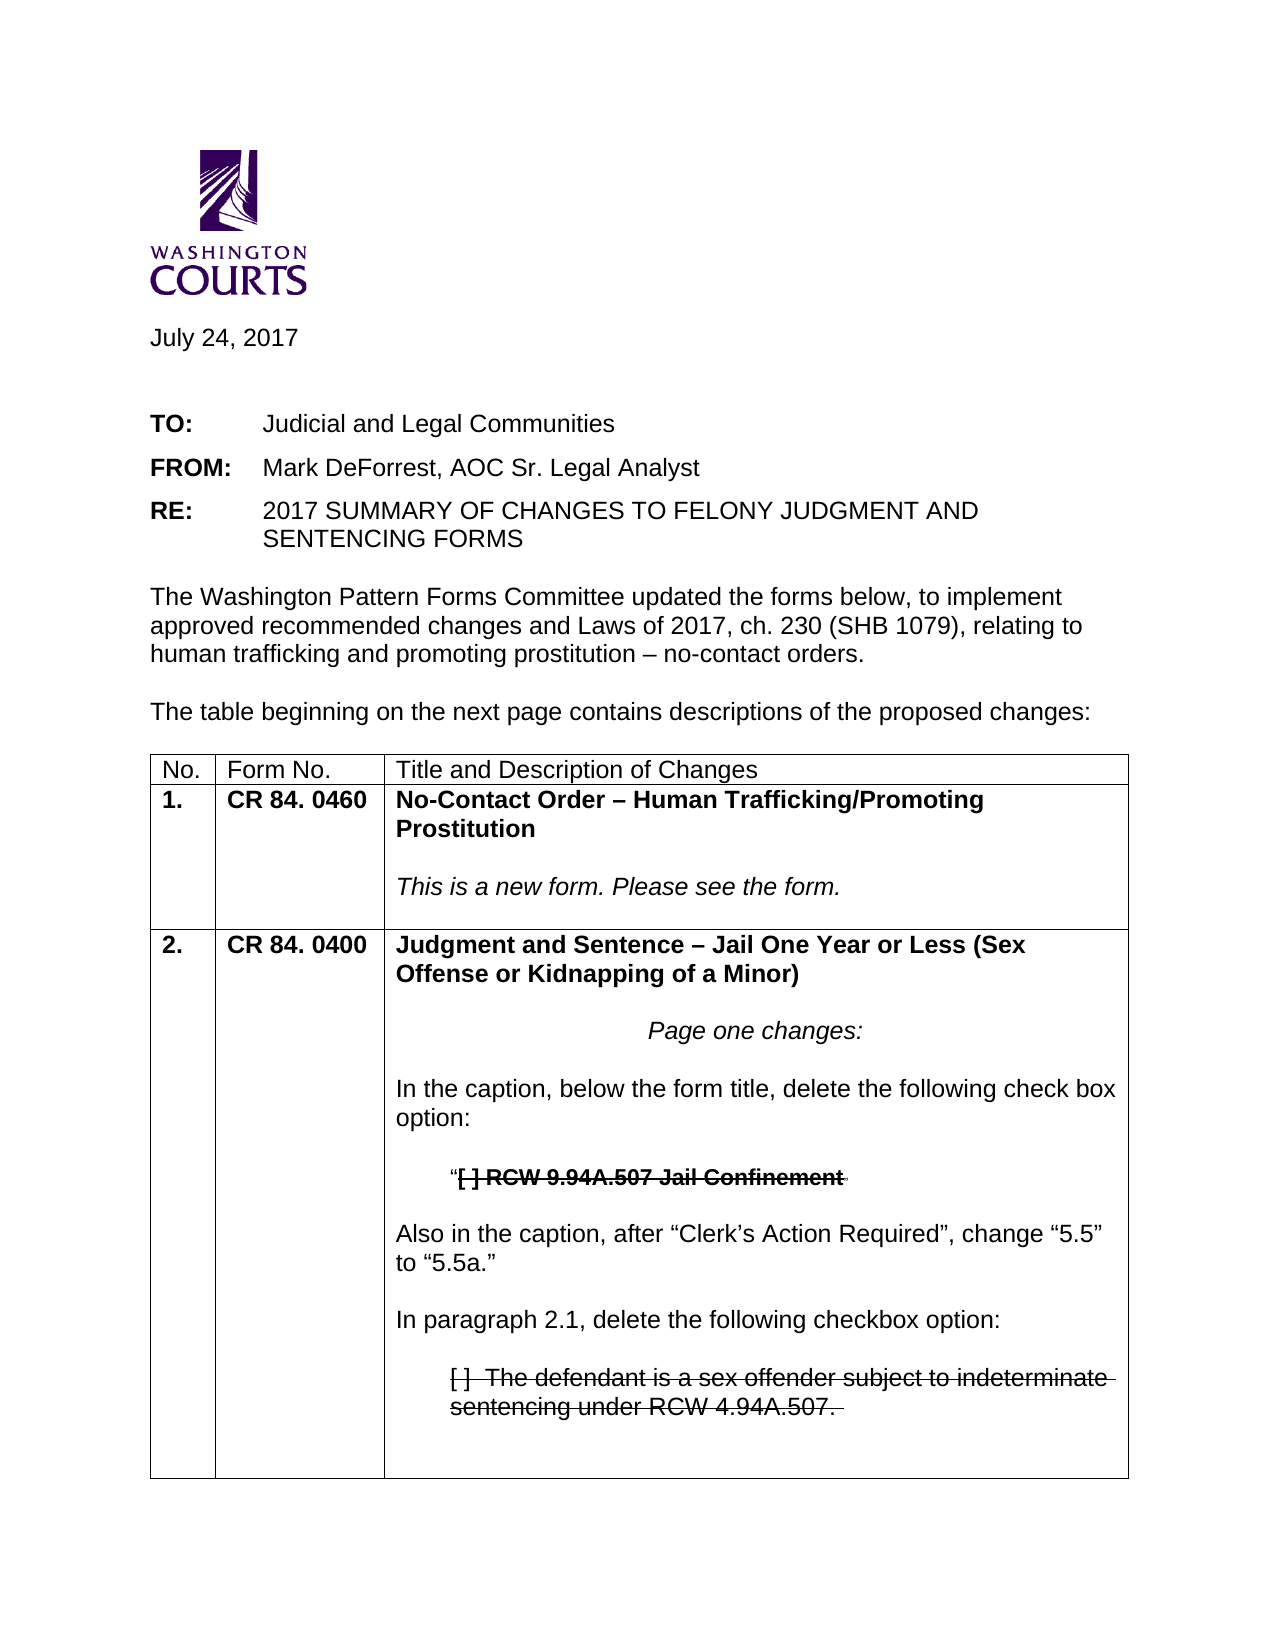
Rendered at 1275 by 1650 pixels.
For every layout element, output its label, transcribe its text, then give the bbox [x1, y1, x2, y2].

table_cell CR 84. 0400 [216, 930, 384, 1478]
table_header Form No. [216, 755, 384, 784]
table_cell 2. [151, 930, 215, 1478]
picture [150, 150, 307, 295]
text RE: 2017 Summary of Changes to Felony Judgment and Sentencing Forms [150, 496, 1125, 553]
text The Washington Pattern Forms Committee updated the forms below, to implement approved recommended changes and Laws of 2017, ch. 230 (SHB 1079), relating to human trafficking and promoting prostitution – no-contact orders. [150, 582, 1125, 668]
table_cell CR 84. 0460 [216, 785, 384, 929]
table_header No. [151, 755, 215, 784]
text TO: Judicial and Legal Communities [150, 409, 1125, 438]
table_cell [385, 930, 1128, 1478]
text FROM: Mark DeForrest, AOC Sr. Legal Analyst [150, 452, 1125, 481]
table_cell No-Contact Order – Human Trafficking/Promoting Prostitution This is a new form. Please see the form. [385, 785, 1128, 929]
table_cell 1. [151, 785, 215, 929]
table_header Title and Description of Changes [385, 755, 1128, 784]
text The table beginning on the next page contains descriptions of the proposed changes: [150, 697, 1125, 726]
text July 24, 2017 [150, 323, 1125, 381]
